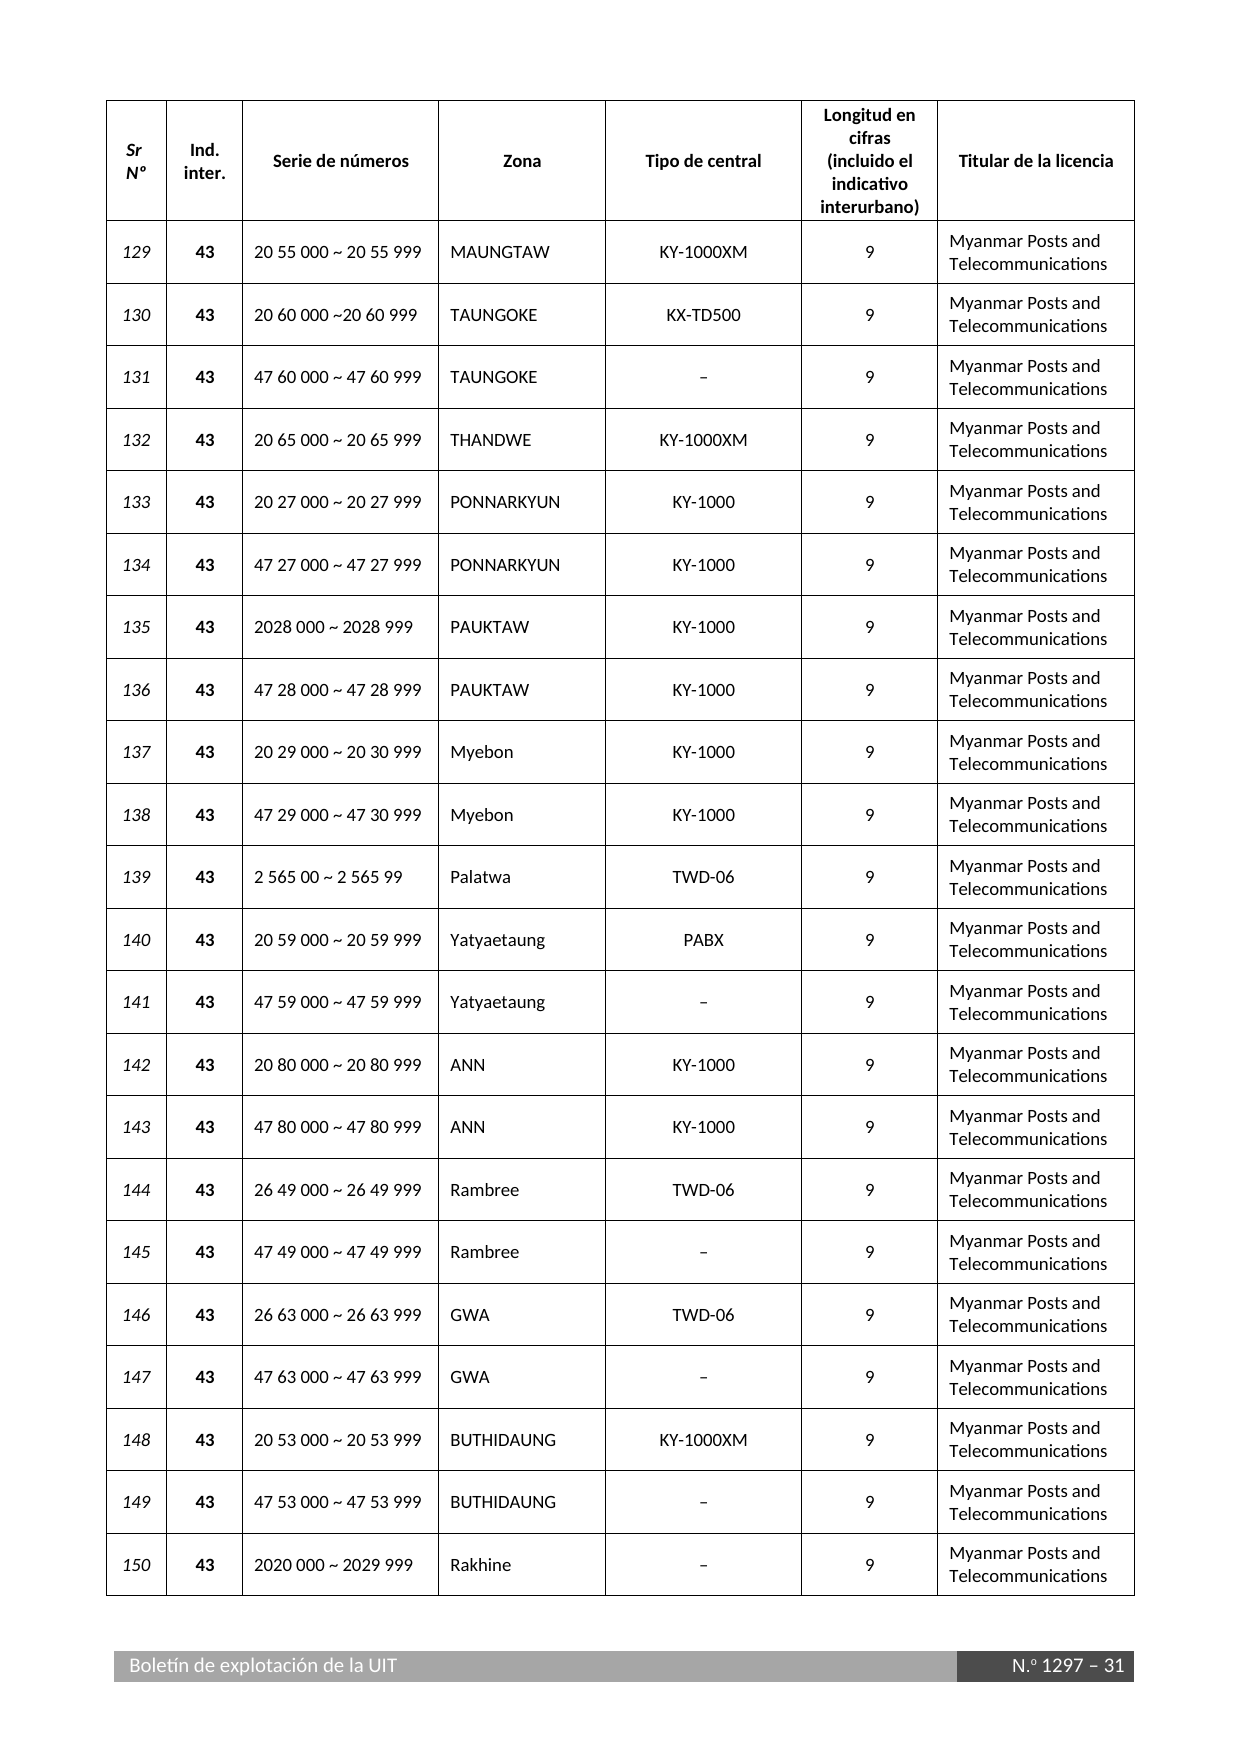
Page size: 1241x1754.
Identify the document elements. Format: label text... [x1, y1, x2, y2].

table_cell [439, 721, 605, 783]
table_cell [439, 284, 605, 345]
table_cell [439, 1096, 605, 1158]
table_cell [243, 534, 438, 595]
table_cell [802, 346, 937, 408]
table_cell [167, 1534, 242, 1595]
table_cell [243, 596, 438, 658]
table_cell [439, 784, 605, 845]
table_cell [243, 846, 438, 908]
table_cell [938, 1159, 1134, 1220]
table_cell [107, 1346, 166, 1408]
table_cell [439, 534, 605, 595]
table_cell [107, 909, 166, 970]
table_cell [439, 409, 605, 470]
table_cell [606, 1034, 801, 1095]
table_header Zona [439, 101, 605, 220]
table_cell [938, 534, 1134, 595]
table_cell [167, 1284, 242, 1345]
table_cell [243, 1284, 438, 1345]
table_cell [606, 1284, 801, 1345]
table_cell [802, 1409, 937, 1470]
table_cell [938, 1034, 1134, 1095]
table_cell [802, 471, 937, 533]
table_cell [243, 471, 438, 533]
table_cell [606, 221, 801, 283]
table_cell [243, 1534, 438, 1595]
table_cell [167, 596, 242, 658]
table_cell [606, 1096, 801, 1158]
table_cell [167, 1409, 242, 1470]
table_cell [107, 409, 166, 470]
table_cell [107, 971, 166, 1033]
table_header Ind. inter. [167, 101, 242, 220]
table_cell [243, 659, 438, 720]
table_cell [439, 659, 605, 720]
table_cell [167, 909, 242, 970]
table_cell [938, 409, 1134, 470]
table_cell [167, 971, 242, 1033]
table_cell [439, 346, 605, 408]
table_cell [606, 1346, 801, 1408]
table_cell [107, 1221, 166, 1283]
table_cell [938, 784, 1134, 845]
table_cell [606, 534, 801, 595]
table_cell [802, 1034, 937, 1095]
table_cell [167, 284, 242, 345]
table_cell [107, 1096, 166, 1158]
table_header Titular de la licencia [938, 101, 1134, 220]
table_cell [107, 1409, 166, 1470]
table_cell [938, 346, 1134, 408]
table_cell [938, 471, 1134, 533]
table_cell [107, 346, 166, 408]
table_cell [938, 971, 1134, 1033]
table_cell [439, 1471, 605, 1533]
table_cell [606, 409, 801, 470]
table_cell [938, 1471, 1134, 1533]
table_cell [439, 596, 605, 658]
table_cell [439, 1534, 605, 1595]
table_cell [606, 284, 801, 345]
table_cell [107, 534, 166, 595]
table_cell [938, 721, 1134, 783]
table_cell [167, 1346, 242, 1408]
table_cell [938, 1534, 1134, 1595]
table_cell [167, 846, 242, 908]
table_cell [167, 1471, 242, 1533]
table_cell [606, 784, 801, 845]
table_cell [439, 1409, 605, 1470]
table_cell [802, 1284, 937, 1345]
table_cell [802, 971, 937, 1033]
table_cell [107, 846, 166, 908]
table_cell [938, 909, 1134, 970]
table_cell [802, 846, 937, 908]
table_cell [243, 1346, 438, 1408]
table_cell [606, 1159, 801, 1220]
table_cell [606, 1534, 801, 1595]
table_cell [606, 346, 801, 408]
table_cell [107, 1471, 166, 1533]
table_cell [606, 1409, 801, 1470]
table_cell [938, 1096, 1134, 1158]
table_header Sr Nº [107, 101, 166, 220]
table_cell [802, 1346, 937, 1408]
table_cell 129 [107, 221, 166, 283]
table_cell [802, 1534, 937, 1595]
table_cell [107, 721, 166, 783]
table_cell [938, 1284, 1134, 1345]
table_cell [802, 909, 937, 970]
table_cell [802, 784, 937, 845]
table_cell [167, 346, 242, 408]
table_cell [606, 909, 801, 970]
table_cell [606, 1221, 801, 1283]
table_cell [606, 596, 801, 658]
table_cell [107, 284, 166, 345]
table_header Serie de números [243, 101, 438, 220]
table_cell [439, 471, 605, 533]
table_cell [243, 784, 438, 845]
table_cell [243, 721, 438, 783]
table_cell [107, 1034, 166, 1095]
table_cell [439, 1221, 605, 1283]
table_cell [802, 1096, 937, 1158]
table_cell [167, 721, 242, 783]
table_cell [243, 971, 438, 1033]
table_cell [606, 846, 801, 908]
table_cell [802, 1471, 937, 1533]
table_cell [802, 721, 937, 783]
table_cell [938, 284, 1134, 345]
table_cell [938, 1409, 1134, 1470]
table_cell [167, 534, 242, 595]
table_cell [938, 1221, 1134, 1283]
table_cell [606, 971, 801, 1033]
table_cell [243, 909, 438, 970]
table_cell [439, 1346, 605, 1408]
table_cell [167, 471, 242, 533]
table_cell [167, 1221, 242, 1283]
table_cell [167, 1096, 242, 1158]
table_header Tipo de central [606, 101, 801, 220]
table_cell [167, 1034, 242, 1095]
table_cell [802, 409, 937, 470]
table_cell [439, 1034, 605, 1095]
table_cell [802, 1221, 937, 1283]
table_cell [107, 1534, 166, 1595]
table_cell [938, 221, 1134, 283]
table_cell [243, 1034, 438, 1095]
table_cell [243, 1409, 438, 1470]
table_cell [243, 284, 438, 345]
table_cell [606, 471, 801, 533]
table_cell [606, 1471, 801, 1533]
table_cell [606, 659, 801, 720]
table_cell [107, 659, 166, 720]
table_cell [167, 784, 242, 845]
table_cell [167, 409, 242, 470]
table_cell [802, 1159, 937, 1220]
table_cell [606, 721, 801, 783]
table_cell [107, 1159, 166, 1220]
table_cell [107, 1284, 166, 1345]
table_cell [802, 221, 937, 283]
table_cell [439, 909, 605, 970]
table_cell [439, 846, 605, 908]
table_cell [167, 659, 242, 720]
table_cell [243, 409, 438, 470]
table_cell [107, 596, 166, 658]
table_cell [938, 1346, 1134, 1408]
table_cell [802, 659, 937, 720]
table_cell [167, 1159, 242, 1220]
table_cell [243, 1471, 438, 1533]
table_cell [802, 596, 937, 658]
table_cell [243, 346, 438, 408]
table_header Longitud en cifras (incluido el indicativo interurbano) [802, 101, 937, 220]
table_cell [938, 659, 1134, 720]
table_cell 20 55 000 ~ 20 55 999 [243, 221, 438, 283]
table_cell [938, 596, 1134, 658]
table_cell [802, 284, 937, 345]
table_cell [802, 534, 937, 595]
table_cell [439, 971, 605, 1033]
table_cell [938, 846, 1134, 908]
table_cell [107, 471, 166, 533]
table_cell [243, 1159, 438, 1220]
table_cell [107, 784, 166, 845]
table_cell MAUNGTAW [439, 221, 605, 283]
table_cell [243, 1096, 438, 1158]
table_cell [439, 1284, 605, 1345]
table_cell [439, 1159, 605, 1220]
table_cell 43 [167, 221, 242, 283]
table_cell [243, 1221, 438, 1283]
